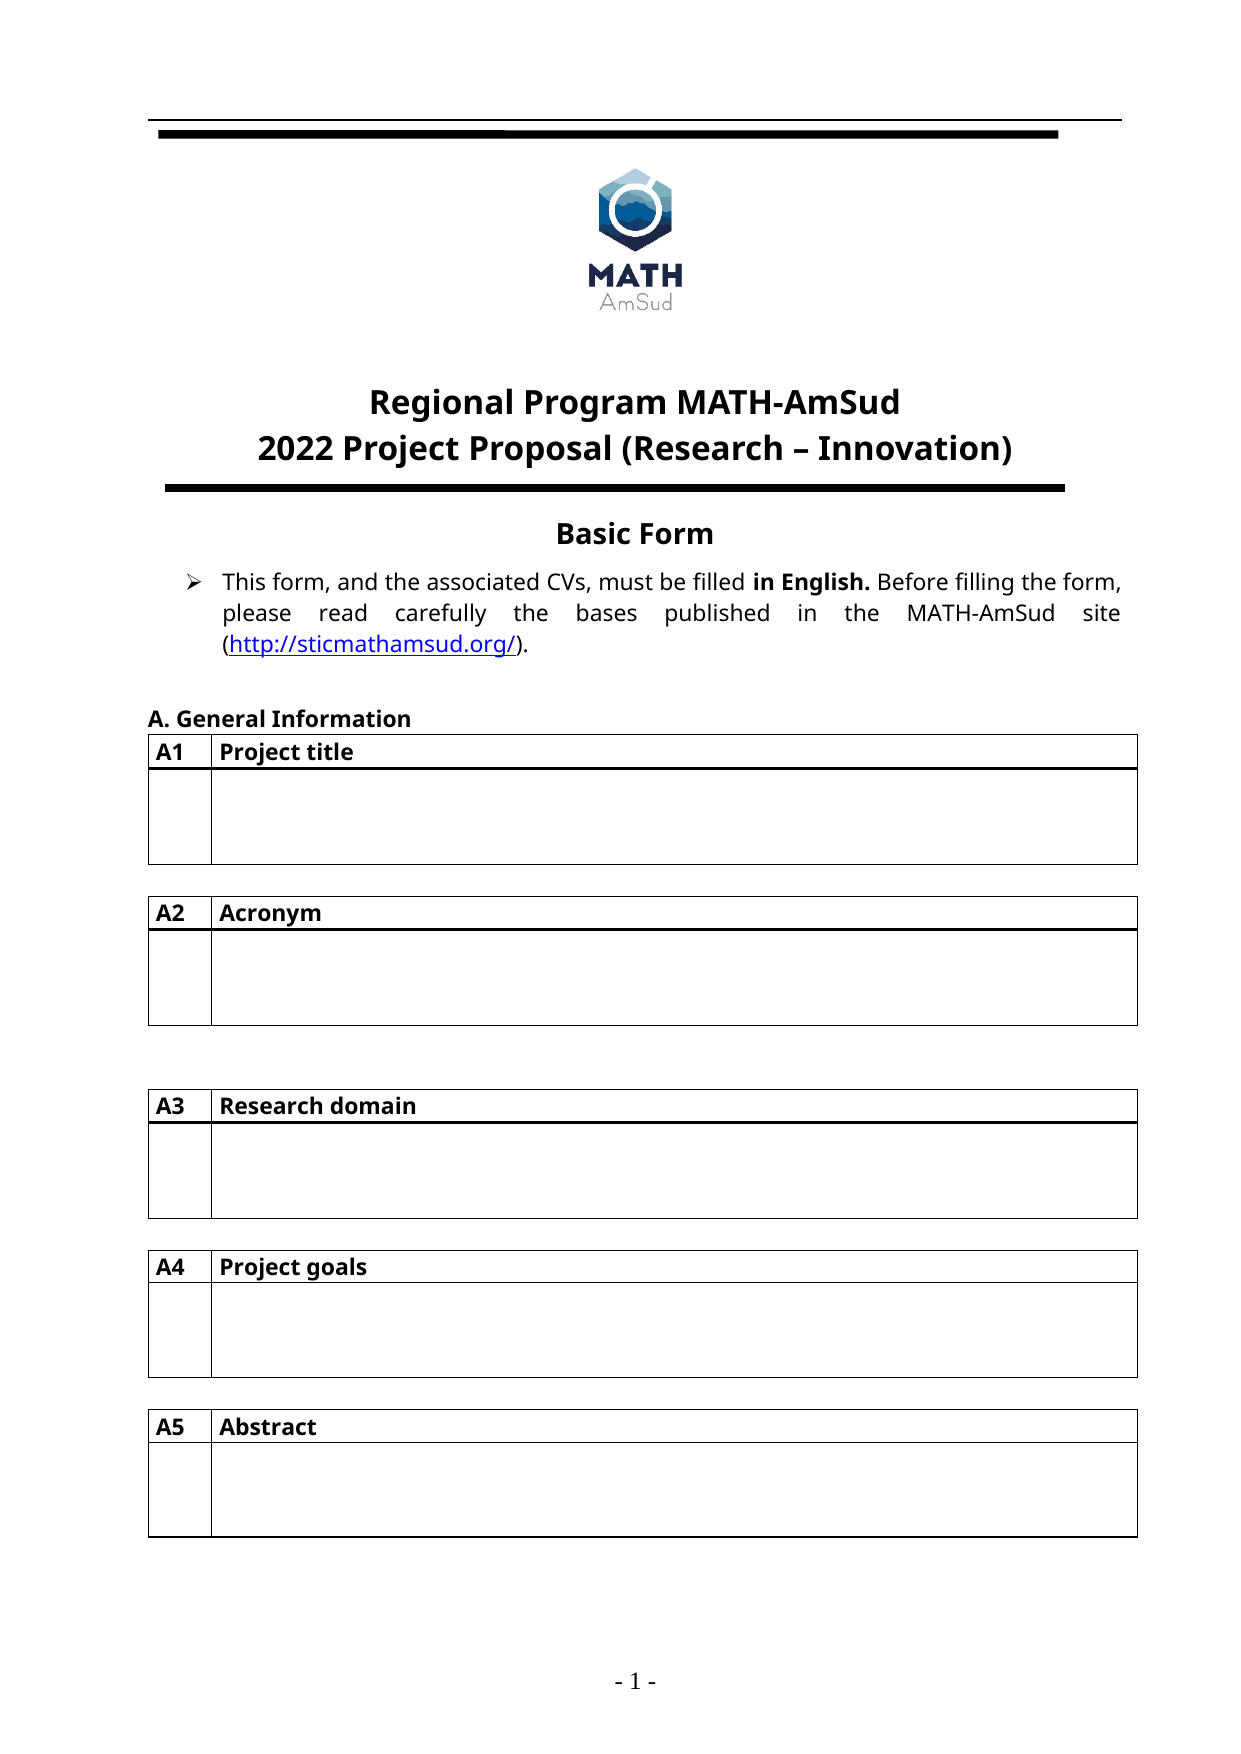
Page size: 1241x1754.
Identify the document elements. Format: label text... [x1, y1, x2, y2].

table_header Project title [212, 735, 1137, 767]
table_cell [212, 1283, 1137, 1377]
table_cell [212, 1443, 1137, 1536]
picture [553, 147, 717, 331]
table_cell [212, 770, 1137, 863]
table_header A4 [149, 1251, 211, 1282]
table_header A2 [149, 897, 211, 928]
title 2022 Project Proposal (Research – Innovation) [148, 424, 1122, 470]
table_header Research domain [212, 1090, 1137, 1121]
table_cell [149, 1124, 211, 1218]
table_header A5 [149, 1410, 211, 1442]
table_cell [212, 1124, 1137, 1218]
table_cell [212, 931, 1137, 1025]
title Regional Program MATH-AmSud [148, 379, 1122, 424]
list This form, and the associated CVs, must be filled in English. Before filling the form, please read carefully the bases published in the MATH-AmSud site (http://sticmathamsud.org/). [185, 566, 1122, 659]
table_header A1 [149, 735, 211, 767]
table_header Abstract [212, 1410, 1137, 1442]
subtitle A. General Information [148, 703, 1122, 734]
table_header A3 [149, 1090, 211, 1121]
table_header Acronym [212, 897, 1137, 928]
table_header Project goals [212, 1251, 1137, 1282]
subtitle Basic Form [148, 513, 1122, 553]
table_cell [149, 1443, 211, 1536]
table_cell [149, 770, 211, 863]
table_cell [149, 931, 211, 1025]
table_cell [149, 1283, 211, 1377]
